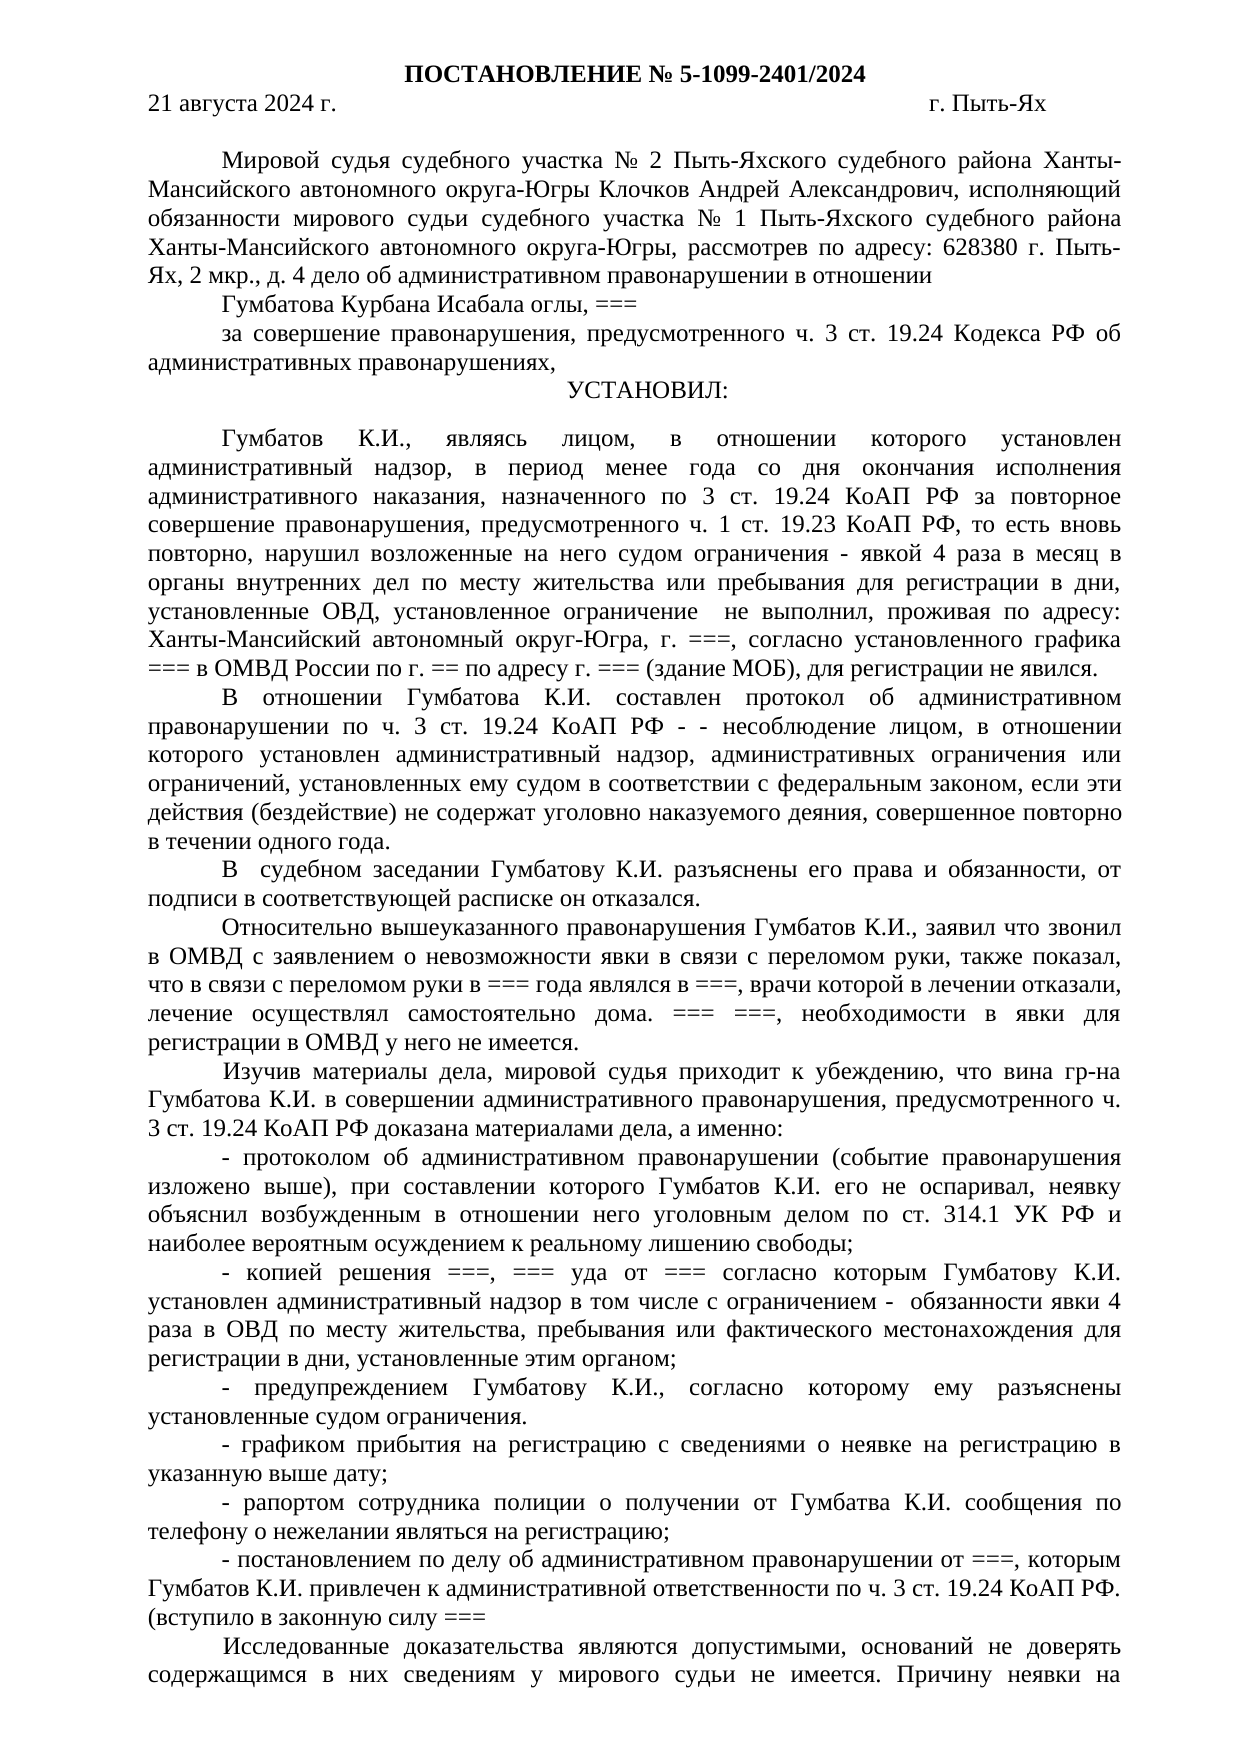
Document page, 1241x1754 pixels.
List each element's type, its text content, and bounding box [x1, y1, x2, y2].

text В отношении Гумбатова К.И. составлен протокол об административном правонарушении по ч. 3 ст. 19.24 КоАП РФ - - несоблюдение лицом, в отношении которого установлен административный надзор, административных ограничения или ограничений, установленных ему судом в соответствии с федеральным законом, если эти действия (бездействие) не содержат уголовно наказуемого деяния, совершенное повторно в течении одного года. [148, 682, 1122, 854]
text - протоколом об административном правонарушении (событие правонарушения изложено выше), при составлении которого Гумбатов К.И. его не оспаривал, неявку объяснил возбужденным в отношении него уголовным делом по ст. 314.1 УК РФ и наиболее вероятным осуждением к реальному лишению свободы; [148, 1142, 1122, 1257]
text Относительно вышеуказанного правонарушения Гумбатов К.И., заявил что звонил в ОМВД с заявлением о невозможности явки в связи с переломом руки, также показал, что в связи с переломом руки в === года являлся в ===, врачи которой в лечении отказали, лечение осуществлял самостоятельно дома. === ===, необходимости в явки для регистрации в ОМВД у него не имеется. [148, 912, 1122, 1056]
text - постановлением по делу об административном правонарушении от ===, которым Гумбатов К.И. привлечен к административной ответственности по ч. 3 ст. 19.24 КоАП РФ. (вступило в законную силу === [148, 1544, 1122, 1631]
text Гумбатова Курбана Исабала оглы, === [148, 289, 1122, 318]
text В судебном заседании Гумбатову К.И. разъяснены его права и обязанности, от подписи в соответствующей расписке он отказался. [148, 854, 1122, 912]
text ПОСТАНОВЛЕНИЕ № 5-1099-2401/2024 [148, 59, 1122, 88]
text Гумбатов К.И., являясь лицом, в отношении которого установлен административный надзор, в период менее года со дня окончания исполнения административного наказания, назначенного по 3 ст. 19.24 КоАП РФ за повторное совершение правонарушения, предусмотренного ч. 1 ст. 19.23 КоАП РФ, то есть вновь повторно, нарушил возложенные на него судом ограничения - явкой 4 раза в месяц в органы внутренних дел по месту жительства или пребывания для регистрации в дни, установленные ОВД, установленное ограничение не выполнил, проживая по адресу: Ханты-Мансийский автономный округ-Югра, г. ===, согласно установленного графика === в ОМВД России по г. == по адресу г. === (здание МОБ), для регистрации не явился. [148, 423, 1122, 682]
text 21 августа 2024 г. г. Пыть-Ях [148, 88, 1122, 145]
text за совершение правонарушения, предусмотренного ч. 3 ст. 19.24 Кодекса РФ об административных правонарушениях, [148, 318, 1122, 375]
text - копией решения ===, === уда от === согласно которым Гумбатову К.И. установлен административный надзор в том числе с ограничением - обязанности явки 4 раза в ОВД по месту жительства, пребывания или фактического местонахождения для регистрации в дни, установленные этим органом; [148, 1257, 1122, 1372]
text - предупреждением Гумбатову К.И., согласно которому ему разъяснены установленные судом ограничения. [148, 1372, 1122, 1429]
text Мировой судья судебного участка № 2 Пыть-Яхского судебного района Ханты-Мансийского автономного округа-Югры Клочков Андрей Александрович, исполняющий обязанности мирового судьи судебного участка № 1 Пыть-Яхского судебного района Ханты-Мансийского автономного округа-Югры, рассмотрев по адресу: 628380 г. Пыть-Ях, 2 мкр., д. 4 дело об административном правонарушении в отношении [148, 145, 1122, 289]
text УСТАНОВИЛ: [443, 375, 1122, 404]
text - графиком прибытия на регистрацию с сведениями о неявке на регистрацию в указанную выше дату; [148, 1429, 1122, 1487]
text - рапортом сотрудника полиции о получении от Гумбатва К.И. сообщения по телефону о нежелании являться на регистрацию; [148, 1487, 1122, 1544]
text Изучив материалы дела, мировой судья приходит к убеждению, что вина гр-на Гумбатова К.И. в совершении административного правонарушения, предусмотренного ч. 3 ст. 19.24 КоАП РФ доказана материалами дела, а именно: [148, 1056, 1122, 1142]
